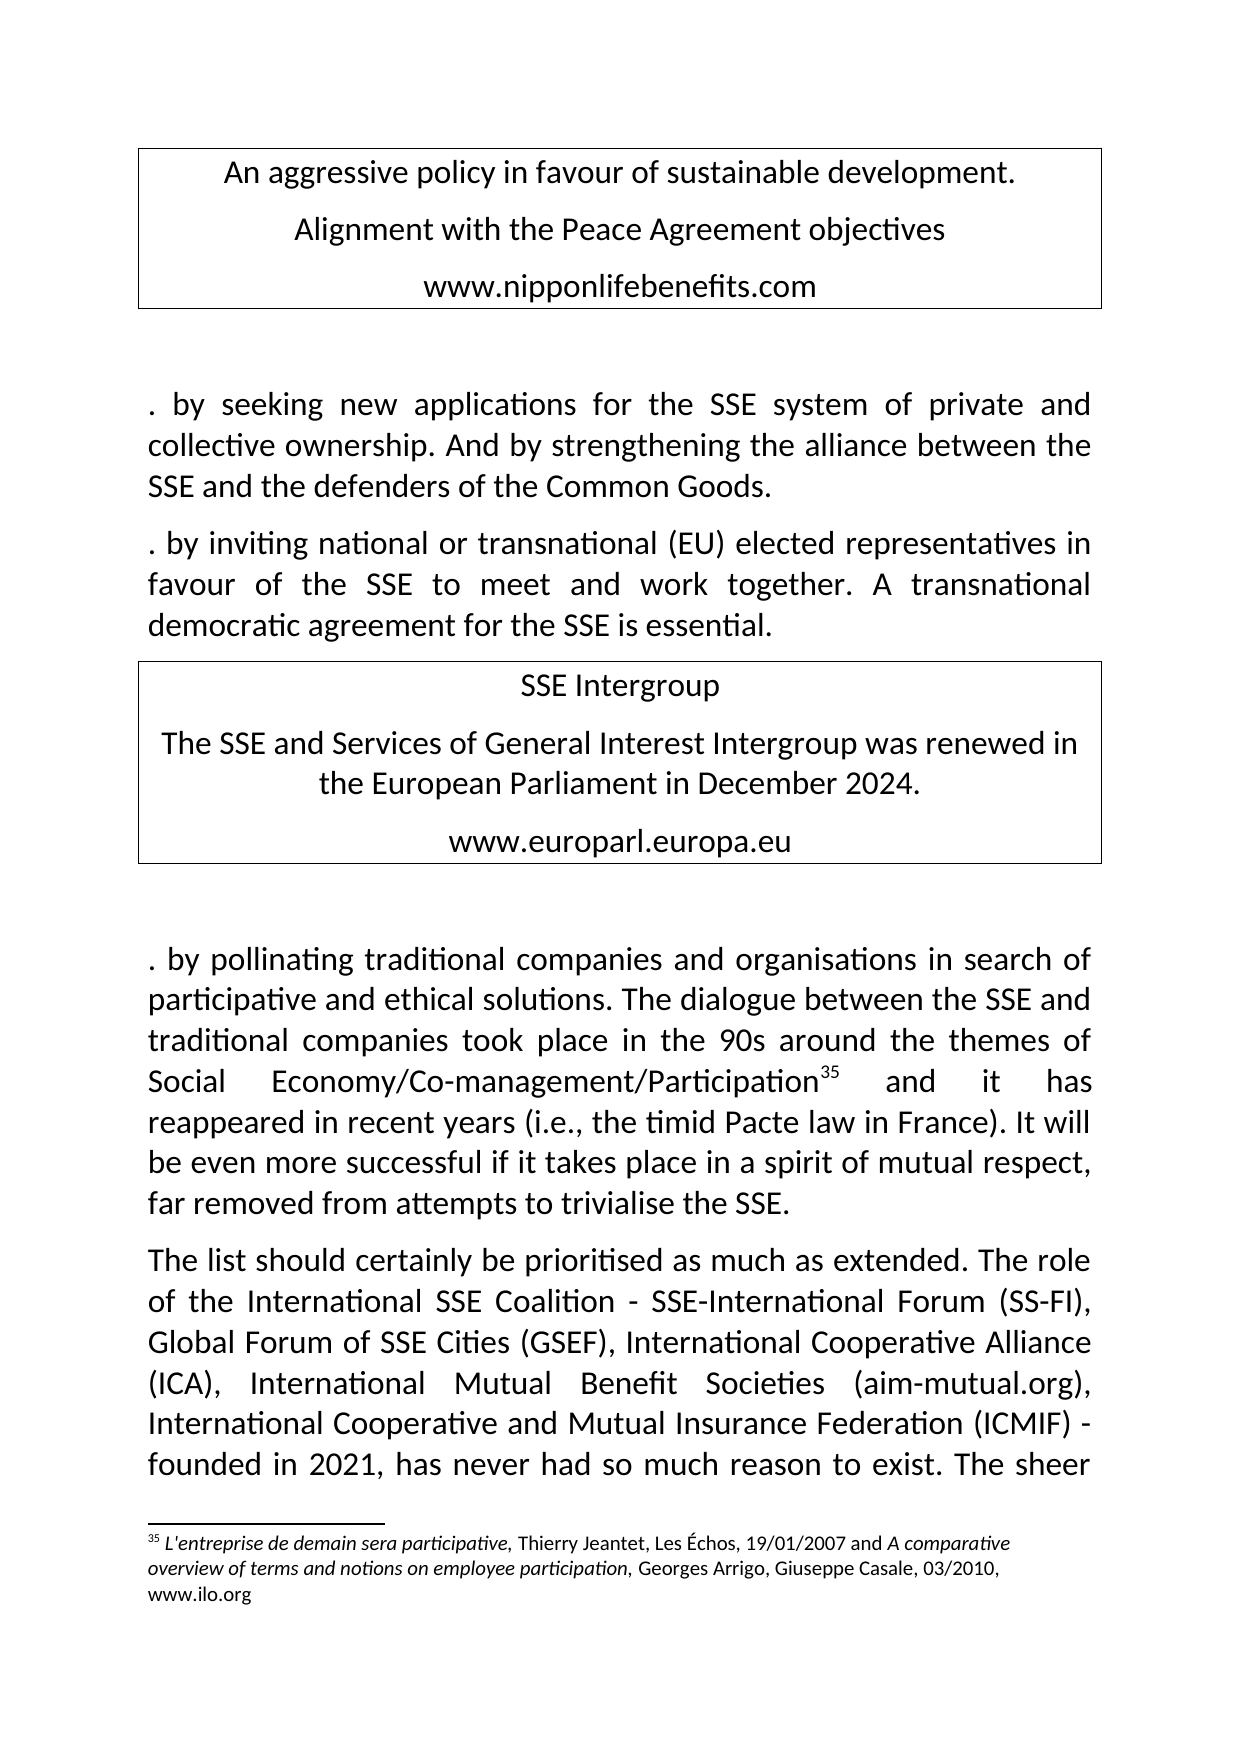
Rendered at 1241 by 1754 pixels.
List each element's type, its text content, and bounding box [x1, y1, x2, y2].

text www.europarl.europa.eu [139, 817, 1101, 863]
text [148, 1239, 1093, 1484]
text . by inviting national or transnational (EU) elected representatives in favour of the SSE to meet and work together. A transnational democratic agreement for the SSE is essential. [148, 522, 1093, 644]
text SSE Intergroup [139, 662, 1101, 705]
text www.nipponlifebenefits.com [139, 262, 1101, 308]
text An aggressive policy in favour of sustainable development. [139, 149, 1101, 191]
text . by seeking new applications for the SSE system of private and collective ownership. And by strengthening the alliance between the SSE and the defenders of the Common Goods. [148, 383, 1093, 506]
text . by pollinating traditional companies and organisations in search of participative and ethical solutions. The dialogue between the SSE and traditional companies took place in the 90s around the themes of Social Economy/Co-management/Participation and it has reappeared in recent years (i.e., the timid Pacte law in France). It will be even more successful if it takes place in a spirit of mutual respect, far removed from attempts to trivialise the SSE. [148, 938, 1093, 1223]
text The SSE and Services of General Interest Intergroup was renewed in the European Parliament in December 2024. [139, 718, 1101, 803]
text Alignment with the Peace Agreement objectives [139, 205, 1101, 249]
